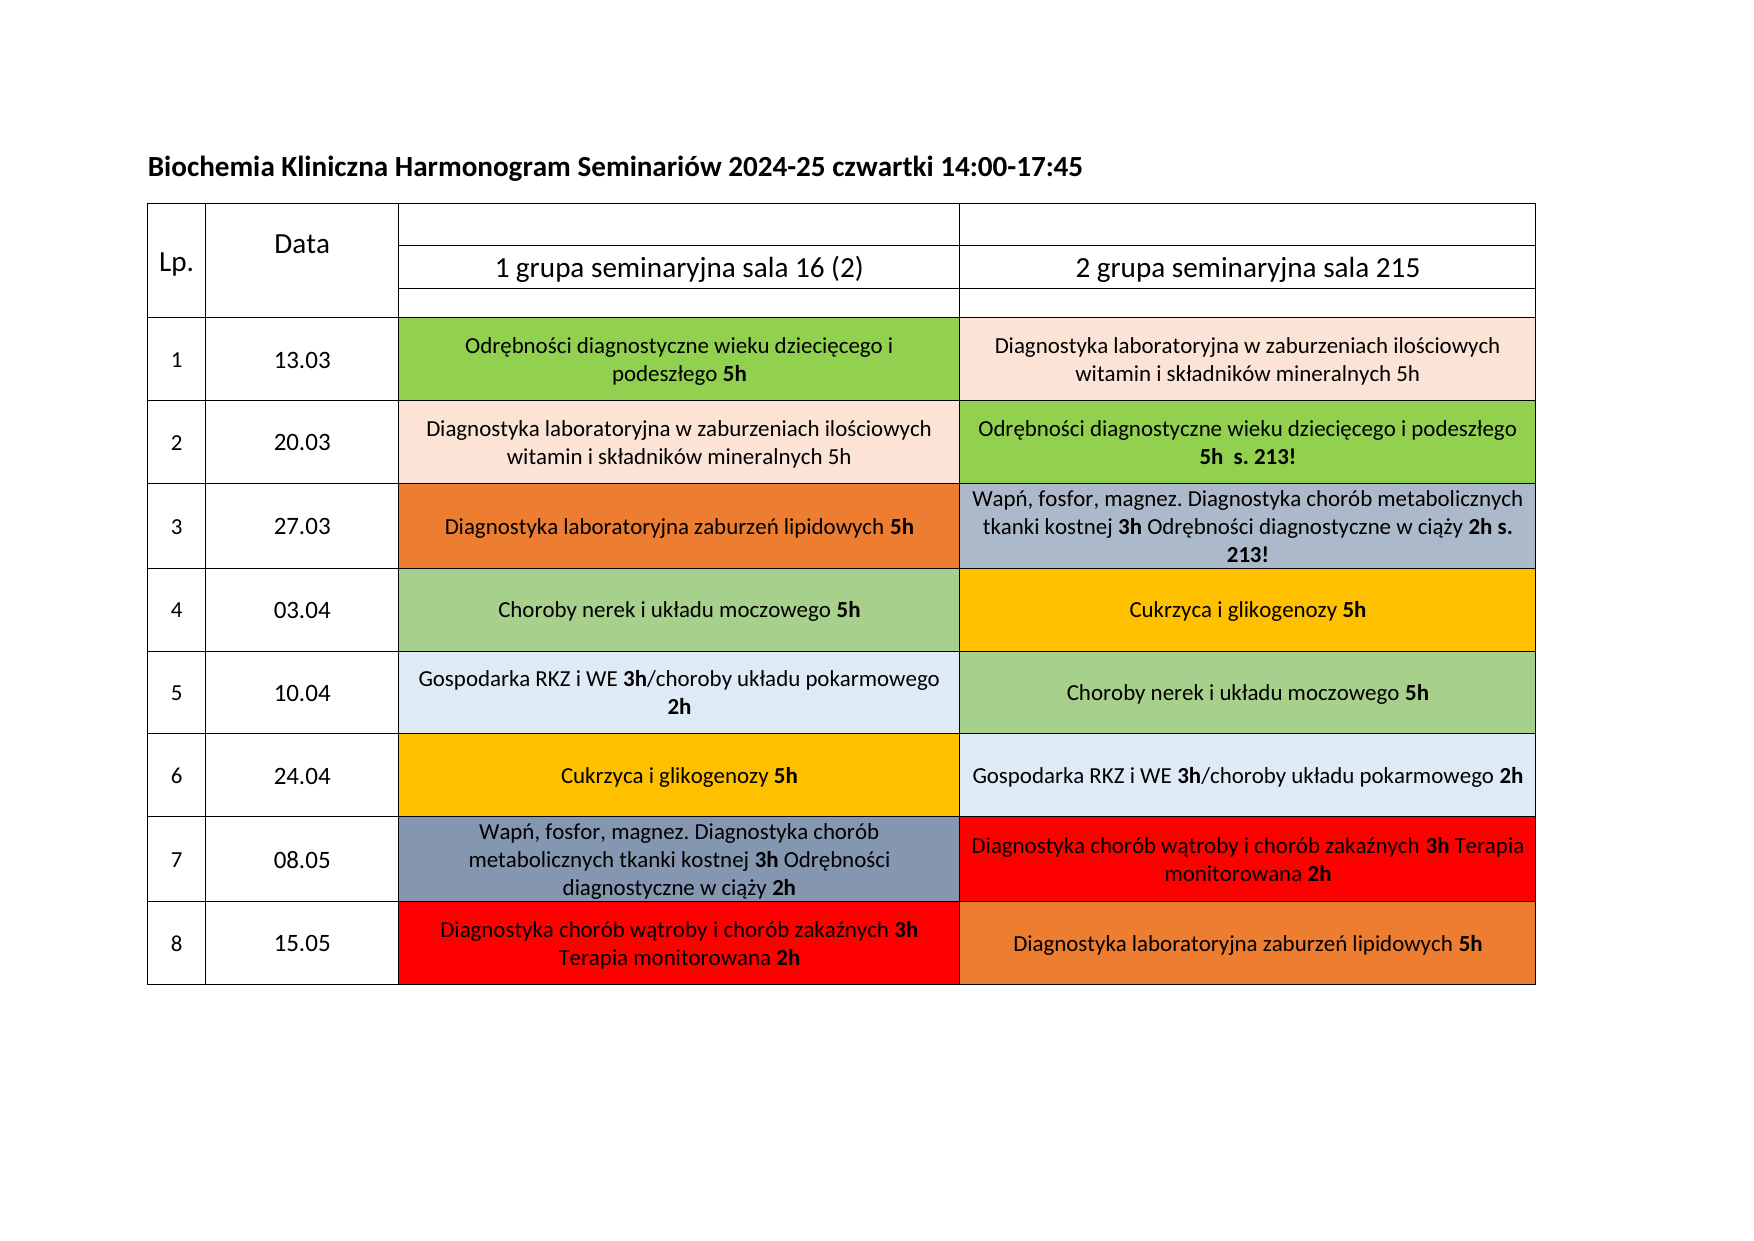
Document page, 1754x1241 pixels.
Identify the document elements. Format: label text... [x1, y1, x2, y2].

table_cell 2 grupa seminaryjna sala 215 [960, 246, 1535, 288]
table_cell 15.05 [206, 902, 398, 984]
table_cell Gospodarka RKZ i WE 3h/choroby układu pokarmowego 2h [960, 734, 1535, 816]
table_cell 2 [148, 401, 205, 483]
table_cell 1 [148, 318, 205, 400]
table_cell Cukrzyca i glikogenozy 5h [399, 734, 959, 816]
table_cell Choroby nerek i układu moczowego 5h [960, 652, 1535, 733]
table_cell Odrębności diagnostyczne wieku dziecięcego i podeszłego 5h s. 213! [960, 401, 1535, 483]
table_cell Odrębności diagnostyczne wieku dziecięcego i podeszłego 5h [399, 318, 959, 400]
table_cell Wapń, fosfor, magnez. Diagnostyka chorób metabolicznych tkanki kostnej 3h Odrębności diagnostyczne w ciąży 2h [399, 817, 959, 901]
table_cell Diagnostyka laboratoryjna w zaburzeniach ilościowych witamin i składników mineralnych 5h [960, 318, 1535, 400]
table_cell Diagnostyka laboratoryjna w zaburzeniach ilościowych witamin i składników mineralnych 5h [399, 401, 959, 483]
table_cell Wapń, fosfor, magnez. Diagnostyka chorób metabolicznych tkanki kostnej 3h Odrębności diagnostyczne w ciąży 2h s. 213! [960, 484, 1535, 568]
table_cell 5 [148, 652, 205, 733]
table_cell [960, 289, 1535, 317]
table_header [399, 204, 959, 245]
table_cell 7 [148, 817, 205, 901]
table_cell 27.03 [206, 484, 398, 568]
table_cell 08.05 [206, 817, 398, 901]
table_cell 24.04 [206, 734, 398, 816]
table_cell [399, 289, 959, 317]
table_cell Diagnostyka laboratoryjna zaburzeń lipidowych 5h [960, 902, 1535, 984]
table_cell Cukrzyca i glikogenozy 5h [960, 569, 1535, 651]
table_cell Gospodarka RKZ i WE 3h/choroby układu pokarmowego 2h [399, 652, 959, 733]
table_cell 4 [148, 569, 205, 651]
table_cell Diagnostyka chorób wątroby i chorób zakaźnych 3h Terapia monitorowana 2h [399, 902, 959, 984]
table_cell 20.03 [206, 401, 398, 483]
table_cell 6 [148, 734, 205, 816]
table_cell 10.04 [206, 652, 398, 733]
table_cell Diagnostyka laboratoryjna zaburzeń lipidowych 5h [399, 484, 959, 568]
table_cell 13.03 [206, 318, 398, 400]
table_cell Diagnostyka chorób wątroby i chorób zakaźnych 3h Terapia monitorowana 2h [960, 817, 1535, 901]
table_cell 8 [148, 902, 205, 984]
table_header [960, 204, 1535, 245]
text Biochemia Kliniczna Harmonogram Seminariów 2024-25 czwartki 14:00-17:45 [148, 148, 1606, 183]
table_cell 03.04 [206, 569, 398, 651]
table_cell Choroby nerek i układu moczowego 5h [399, 569, 959, 651]
table_header Data [206, 204, 398, 317]
table_header Lp. [148, 204, 205, 317]
table_cell 1 grupa seminaryjna sala 16 (2) [399, 246, 959, 288]
table_cell 3 [148, 484, 205, 568]
